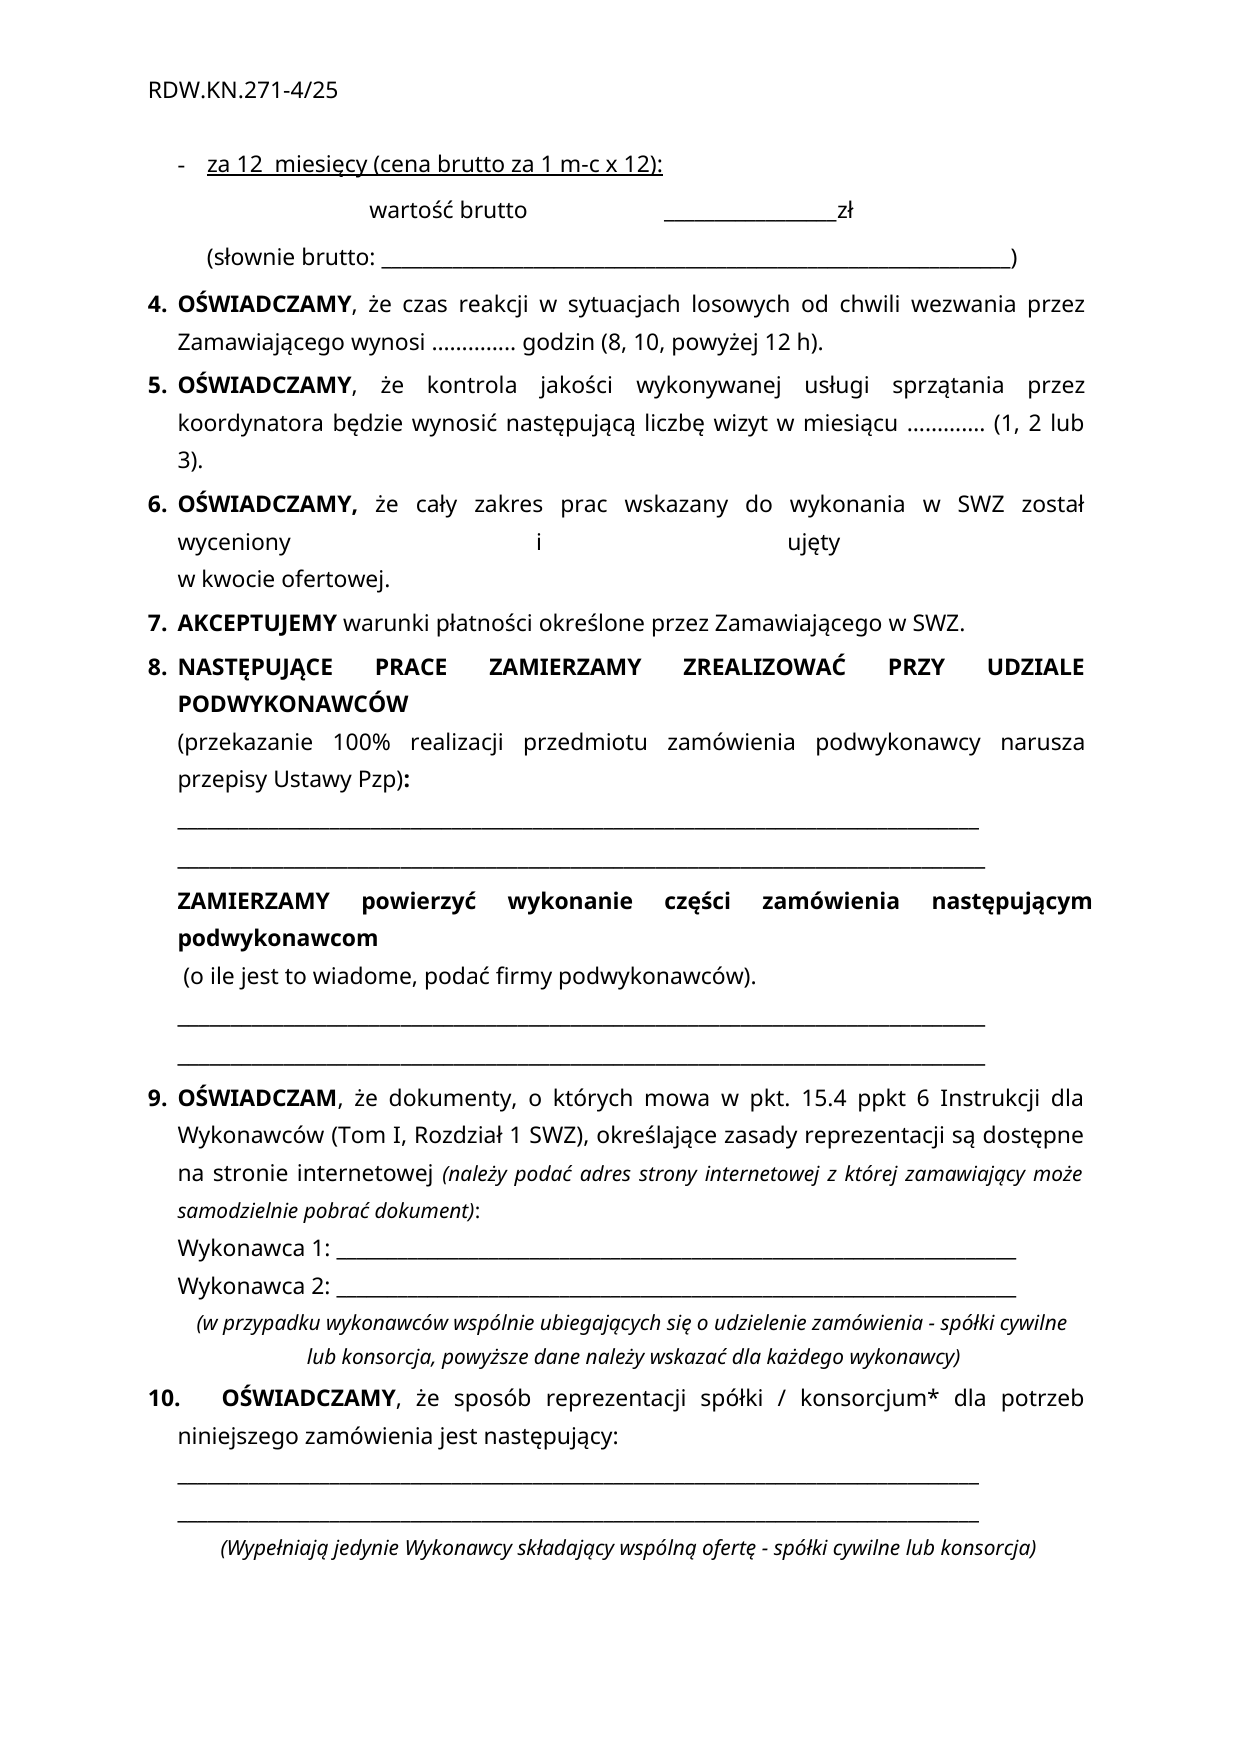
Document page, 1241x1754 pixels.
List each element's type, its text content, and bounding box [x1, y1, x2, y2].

text _______________________________________________________________________________ [177, 1495, 1086, 1526]
text Wykonawca 2: ___________________________________________________________________ [177, 1270, 1086, 1301]
text Wykonawca 1: ___________________________________________________________________ [177, 1232, 1086, 1263]
text _______________________________________________________________________________ [162, 802, 1086, 833]
text (przekazanie 100% realizacji przedmiotu zamówienia podwykonawcy narusza przepisy Ustawy Pzp): [177, 726, 1086, 794]
text ZAMIERZAMY powierzyć wykonanie części zamówienia następującym podwykonawcom [177, 885, 1093, 954]
list OŚWIADCZAMY, że kontrola jakości wykonywanej usługi sprzątania przez koordynatora będzie wynosić następującą liczbę wizyt w miesiącu …………. (1, 2 lub 3). [148, 369, 1086, 476]
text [148, 241, 1093, 273]
text (w przypadku wykonawców wspólnie ubiegających się o udzielenie zamówienia - spółki cywilne lub konsorcja, powyższe dane należy wskazać dla każdego wykonawcy) [177, 1308, 1093, 1370]
list OŚWIADCZAMY, że cały zakres prac wskazany do wykonania w SWZ został wyceniony i ujęty w kwocie ofertowej. [148, 488, 1086, 594]
text ____________________________________________________________________________ [162, 839, 1093, 872]
list AKCEPTUJEMY warunki płatności określone przez Zamawiającego w SWZ. [148, 607, 1086, 638]
text (Wypełniają jedynie Wykonawcy składający wspólną ofertę - spółki cywilne lub konsorcja) [148, 1533, 1110, 1562]
list OŚWIADCZAMY, że sposób reprezentacji spółki / konsorcjum* dla potrzeb niniejszego zamówienia jest następujący: [148, 1382, 1086, 1451]
text (o ile jest to wiadome, podać firmy podwykonawców). [177, 960, 1093, 991]
list OŚWIADCZAMY, że czas reakcji w sytuacjach losowych od chwili wezwania przez Zamawiającego wynosi ………….. godzin (8, 10, powyżej 12 h). [148, 288, 1086, 357]
text ____________________________________________________________________________ [177, 997, 1093, 1030]
list za 12 miesięcy (cena brutto za 1 m-c x 12): [177, 148, 1093, 179]
text ____________________________________________________________________________ [177, 1036, 1093, 1069]
text _______________________________________________________________________________ [177, 1457, 1086, 1488]
list OŚWIADCZAM, że dokumenty, o których mowa w pkt. 15.4 ppkt 6 Instrukcji dla Wykonawców (Tom I, Rozdział 1 SWZ), określające zasady reprezentacji są dostępne na stronie internetowej (należy podać adres strony internetowej z której zamawiający może samodzielnie pobrać dokument): [148, 1082, 1086, 1226]
text wartość brutto _________________zł [295, 194, 1093, 226]
list NASTĘPUJĄCE PRACE ZAMIERZAMY ZREALIZOWAĆ PRZY UDZIALE PODWYKONAWCÓW [148, 651, 1086, 719]
